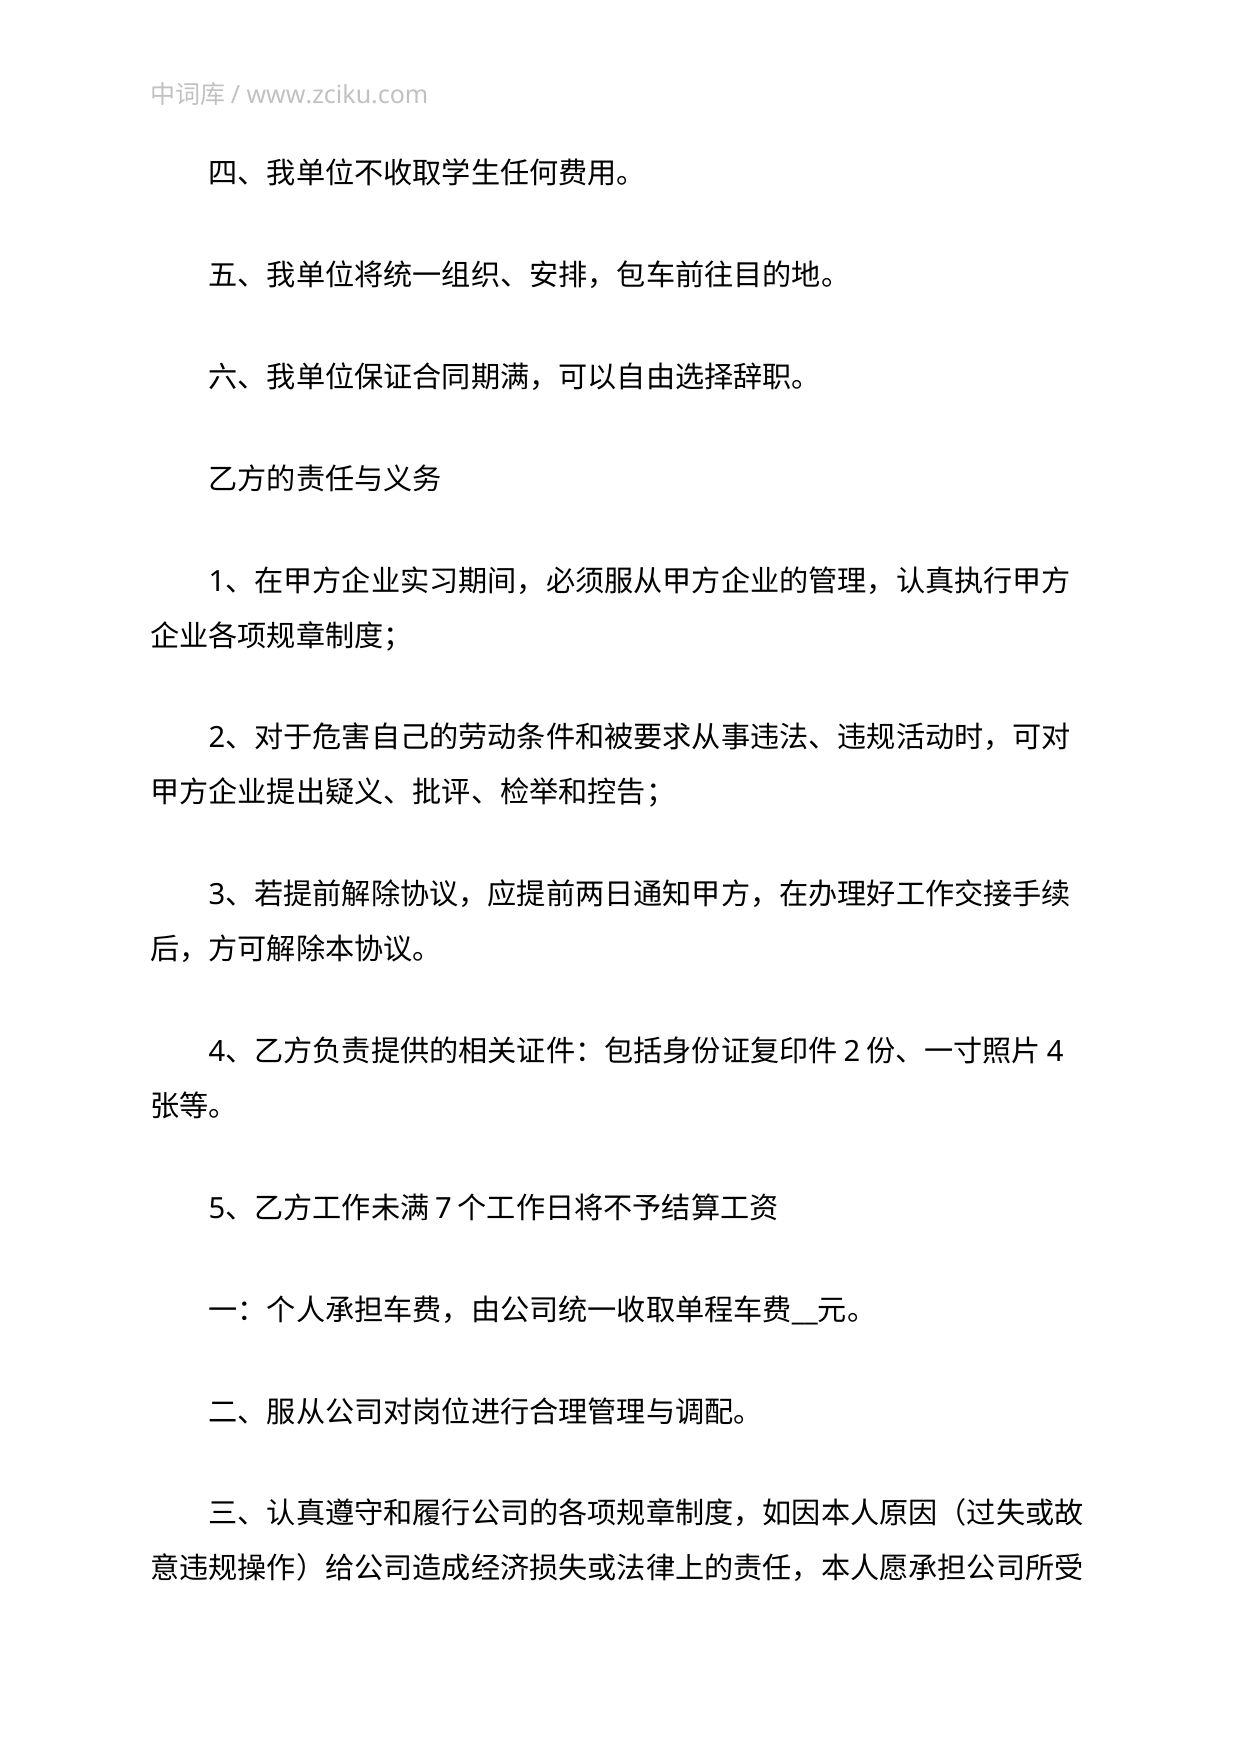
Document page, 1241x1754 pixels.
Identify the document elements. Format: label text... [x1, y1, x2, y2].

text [150, 1490, 1090, 1587]
text 5、乙方工作未满7个工作日将不予结算工资 [150, 1184, 1090, 1227]
text 五、我单位将统一组织、安排，包车前往目的地。 [150, 252, 1090, 294]
text 3、若提前解除协议，应提前两日通知甲方，在办理好工作交接手续后，方可解除本协议。 [150, 871, 1090, 968]
text 4、乙方负责提供的相关证件：包括身份证复印件2份、一寸照片4张等。 [150, 1027, 1090, 1125]
text 乙方的责任与义务 [150, 455, 1090, 498]
text 六、我单位保证合同期满，可以自由选择辞职。 [150, 353, 1090, 396]
text 1、在甲方企业实习期间，必须服从甲方企业的管理，认真执行甲方企业各项规章制度； [150, 557, 1090, 654]
text 四、我单位不收取学生任何费用。 [150, 150, 1090, 192]
text 二、服从公司对岗位进行合理管理与调配。 [150, 1388, 1090, 1430]
text 一：个人承担车费，由公司统一收取单程车费__元。 [150, 1286, 1090, 1328]
text 2、对于危害自己的劳动条件和被要求从事违法、违规活动时，可对甲方企业提出疑义、批评、检举和控告； [150, 714, 1090, 811]
